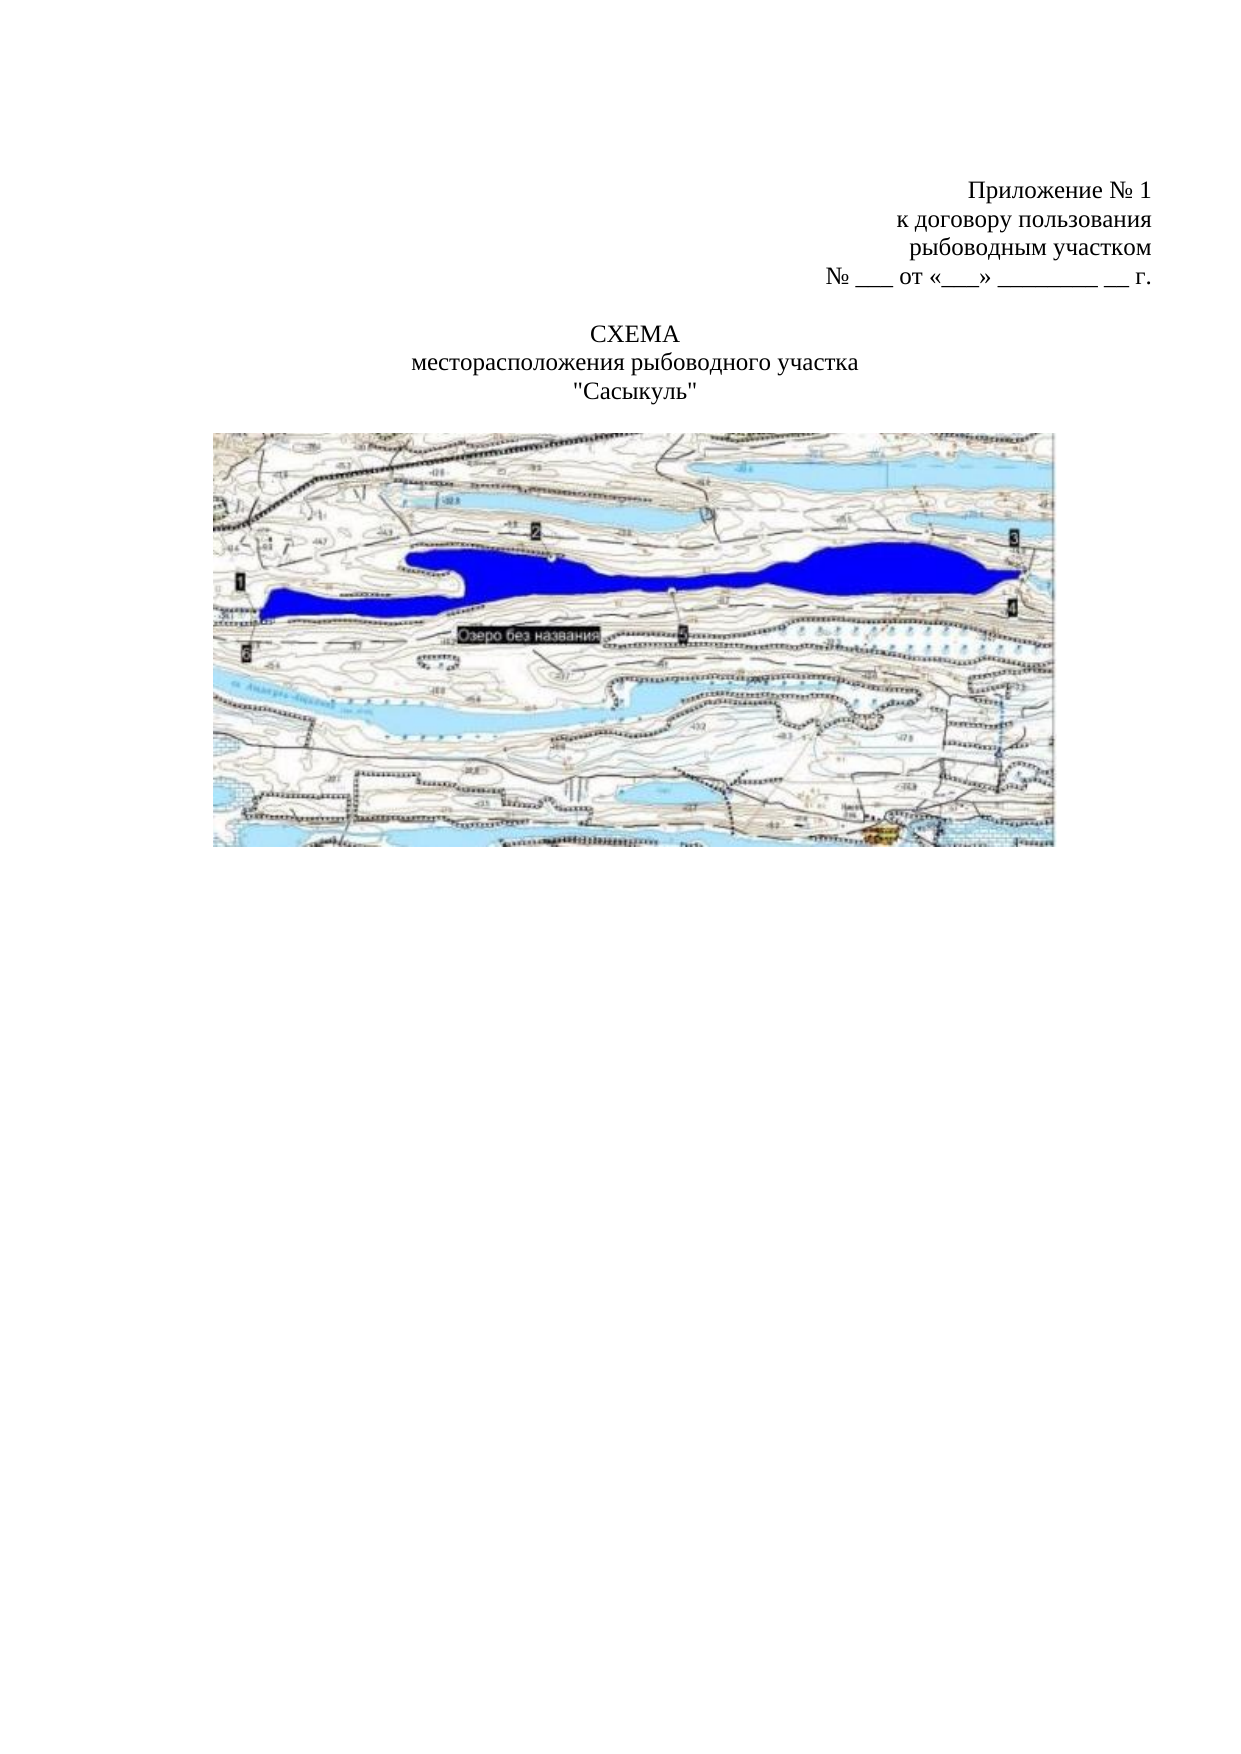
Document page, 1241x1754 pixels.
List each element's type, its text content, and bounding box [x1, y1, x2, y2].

text рыбоводным участком [118, 232, 1152, 261]
text № ___ от «___» ________ __ г. [118, 261, 1152, 290]
text СХЕМА [118, 319, 1152, 347]
picture [213, 433, 1057, 847]
text "Сасыкуль" [118, 376, 1152, 405]
text месторасположения рыбоводного участка [118, 347, 1152, 376]
text к договору пользования [118, 204, 1152, 232]
text Приложение № 1 [118, 175, 1152, 204]
